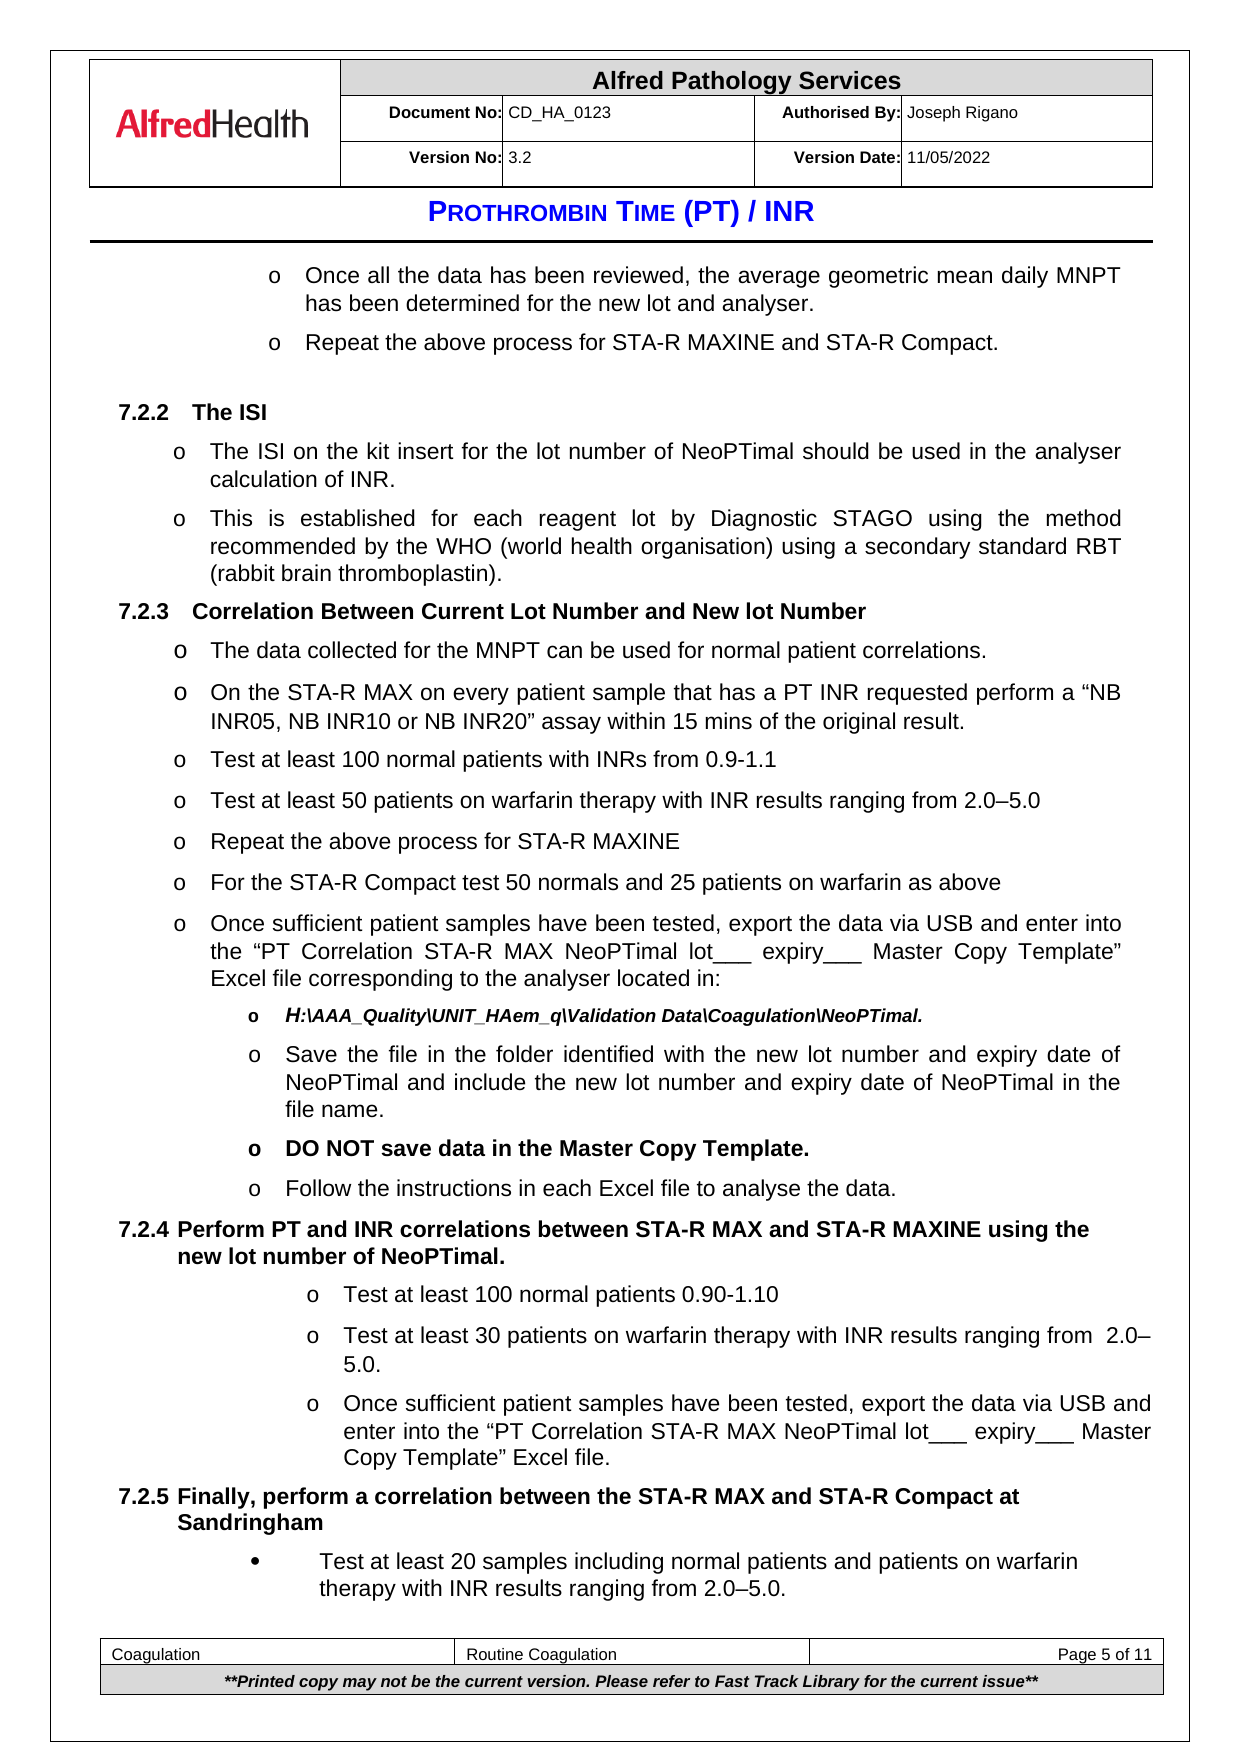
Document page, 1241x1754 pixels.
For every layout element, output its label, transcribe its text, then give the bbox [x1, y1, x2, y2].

picture [90, 81, 333, 165]
list Repeat the above process for STA-R MAXINE and STA-R Compact. [268, 329, 1122, 357]
subtitle Perform PT and INR correlations between STA-R MAX and STA-R MAXINE using the new lot number of NeoPTimal. [118, 1216, 1122, 1269]
list Test at least 30 patients on warfarin therapy with INR results ranging from 2.0–5.0. [306, 1322, 1152, 1377]
list This is established for each reagent lot by Diagnostic STAGO using the method recommended by the WHO (world health organisation) using a secondary standard RBT (rabbit brain thromboplastin). [172, 505, 1122, 586]
list DO NOT save data in the Master Copy Template. [248, 1134, 1122, 1163]
list The ISI on the kit insert for the lot number of NeoPTimal should be used in the analyser calculation of INR. [172, 438, 1122, 492]
list Once all the data has been reviewed, the average geometric mean daily MNPT has been determined for the new lot and analyser. [268, 262, 1122, 317]
text Test at least 20 samples including normal patients and patients on warfarin therapy with INR results ranging from 2.0–5.0. [251, 1548, 1122, 1601]
list Repeat the above process for STA-R MAXINE [173, 828, 1122, 856]
list Test at least 100 normal patients with INRs from 0.9-1.1 [173, 746, 1122, 775]
list Once sufficient patient samples have been tested, export the data via USB and enter into the “PT Correlation STA-R MAX NeoPTimal lot___ expiry___ Master Copy Template” Excel file corresponding to the analyser located in: [173, 910, 1122, 991]
list On the STA-R MAX on every patient sample that has a PT INR requested perform a “NB INR05, NB INR10 or NB INR20” assay within 15 mins of the original result. [173, 679, 1122, 734]
list Once sufficient patient samples have been tested, export the data via USB and enter into the “PT Correlation STA-R MAX NeoPTimal lot___ expiry___ Master Copy Template” Excel file. [306, 1389, 1152, 1471]
list For the STA-R Compact test 50 normals and 25 patients on warfarin as above [173, 869, 1122, 897]
list The data collected for the MNPT can be used for normal patient correlations. [173, 637, 1122, 666]
list Test at least 50 patients on warfarin therapy with INR results ranging from 2.0–5.0 [173, 787, 1122, 816]
subtitle Finally, perform a correlation between the STA-R MAX and STA-R Compact at Sandringham [118, 1483, 1122, 1536]
list Save the file in the folder identified with the new lot number and expiry date of NeoPTimal and include the new lot number and expiry date of NeoPTimal in the file name. [248, 1041, 1122, 1122]
list The ISI [118, 399, 1122, 425]
list Test at least 100 normal patients 0.90-1.10 [306, 1281, 1152, 1310]
list Correlation Between Current Lot Number and New lot Number [118, 598, 1122, 625]
list H:\AAA_Quality\UNIT_HAem_q\Validation Data\Coagulation\NeoPTimal. [248, 1003, 1122, 1028]
list Follow the instructions in each Excel file to analyse the data. [248, 1175, 1122, 1204]
